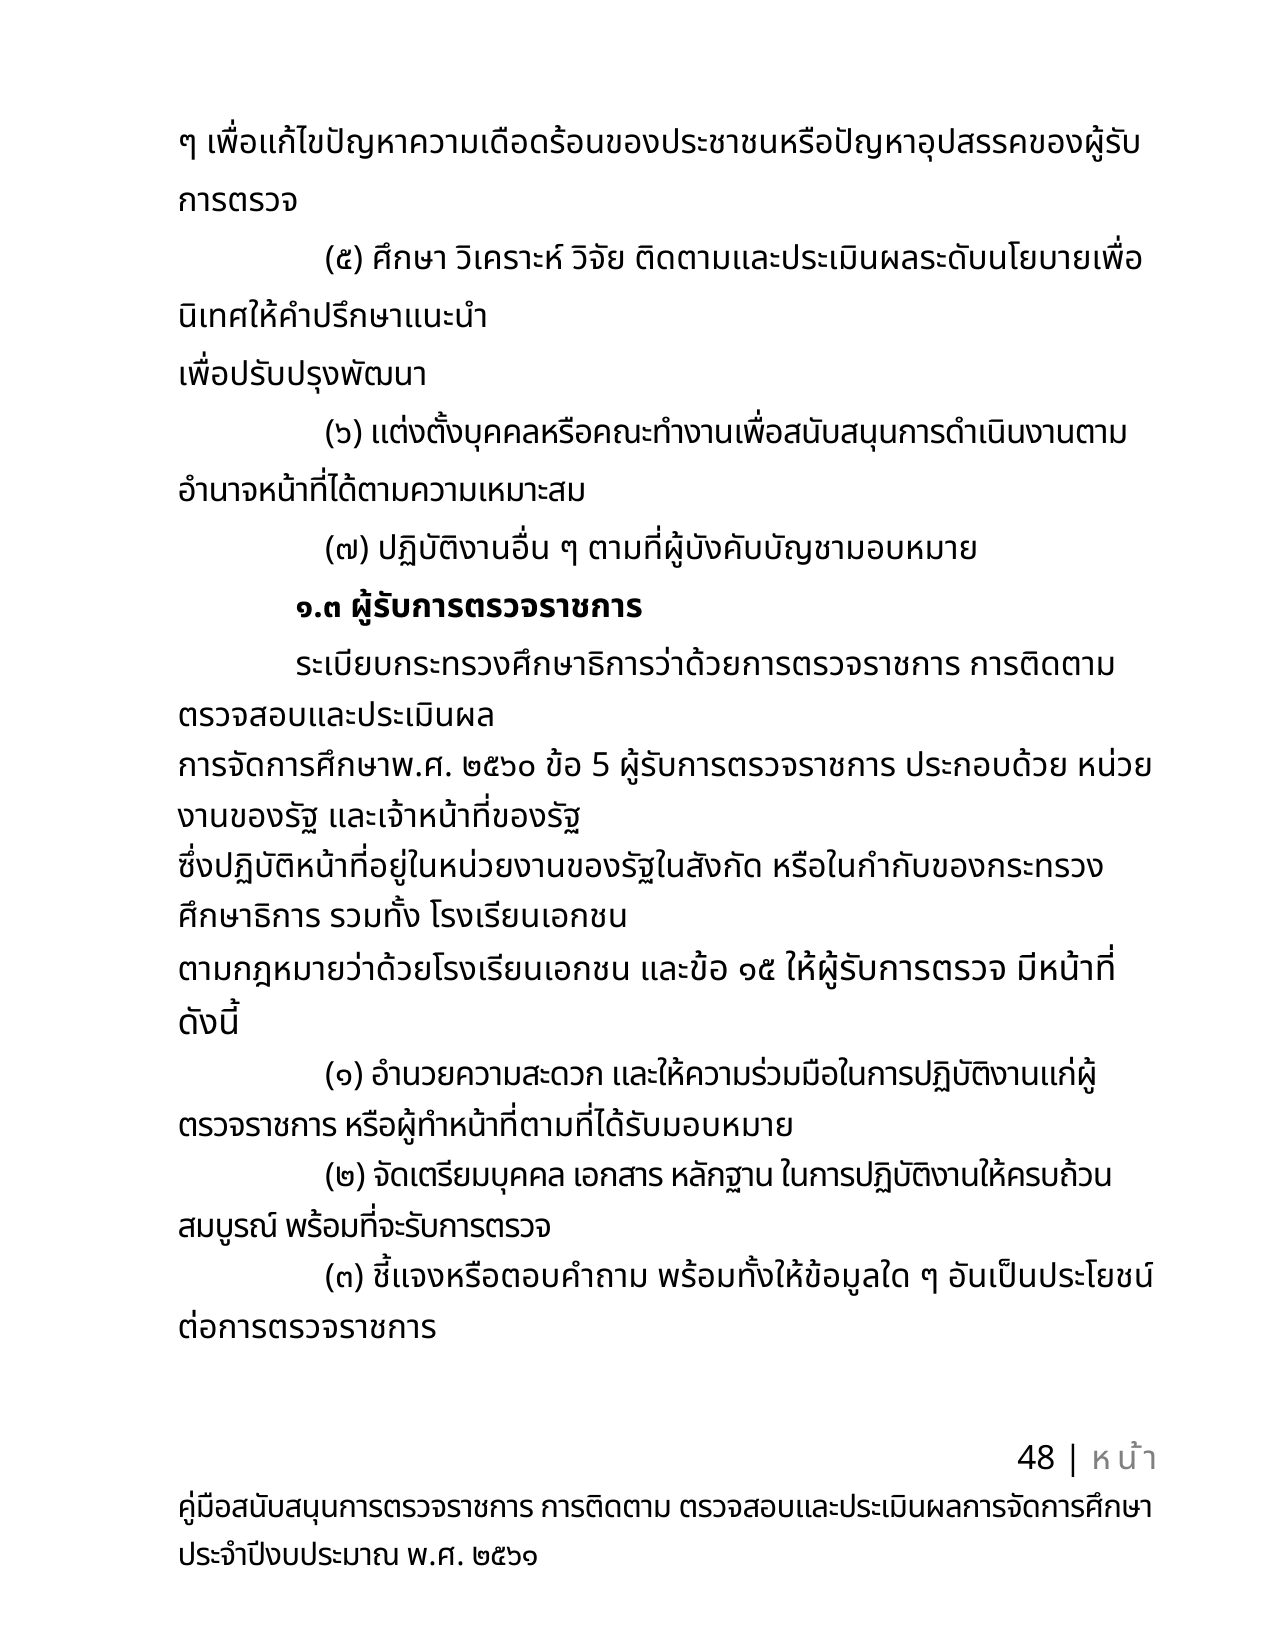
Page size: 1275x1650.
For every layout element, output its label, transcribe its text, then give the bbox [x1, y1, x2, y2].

text ๑.๓ ผู้รับการตรวจราชการ [177, 582, 1157, 633]
text (๗) ปฏิบัติงานอื่น ๆ ตามที่ผู้บังคับบัญชามอบหมาย [177, 524, 1157, 574]
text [177, 118, 1157, 226]
text (๑) อำนวยความสะดวก และให้ความร่วมมือในการปฏิบัติงานแก่ผู้ตรวจราชการ หรือผู้ทำหน้าที่ตามที่ได้รับมอบหมาย [177, 1050, 1157, 1151]
text (๖) แต่งตั้งบุคคลหรือคณะทำงานเพื่อสนับสนุนการดำเนินงานตามอำนาจหน้าที่ได้ตามความเหมาะสม [177, 408, 1157, 516]
text (๓) ชี้แจงหรือตอบคำถาม พร้อมทั้งให้ข้อมูลใด ๆ อันเป็นประโยชน์ต่อการตรวจราชการ [177, 1252, 1157, 1353]
text ระเบียบกระทรวงศึกษาธิการว่าด้วยการตรวจราชการ การติดตาม ตรวจสอบและประเมินผล การจัดการศึกษาพ.ศ. ๒๕๖๐ ข้อ 5 ผู้รับการตรวจราชการ ประกอบด้วย หน่วยงานของรัฐ และเจ้าหน้าที่ของรัฐ ซึ่งปฏิบัติหน้าที่อยู่ในหน่วยงานของรัฐในสังกัด หรือในกำกับของกระทรวงศึกษาธิการ รวมทั้ง โรงเรียนเอกชน ตามกฎหมายว่าด้วยโรงเรียนเอกชน และข้อ ๑๕ ให้ผู้รับการตรวจ มีหน้าที่ ดังนี้ [177, 640, 1157, 1050]
text (๕) ศึกษา วิเคราะห์ วิจัย ติดตามและประเมินผลระดับนโยบายเพื่อนิเทศให้คำปรึกษาแนะนำ เพื่อปรับปรุงพัฒนา [177, 234, 1157, 400]
text (๒) จัดเตรียมบุคคล เอกสาร หลักฐาน ในการปฏิบัติงานให้ครบถ้วนสมบูรณ์ พร้อมที่จะรับการตรวจ [177, 1151, 1157, 1252]
